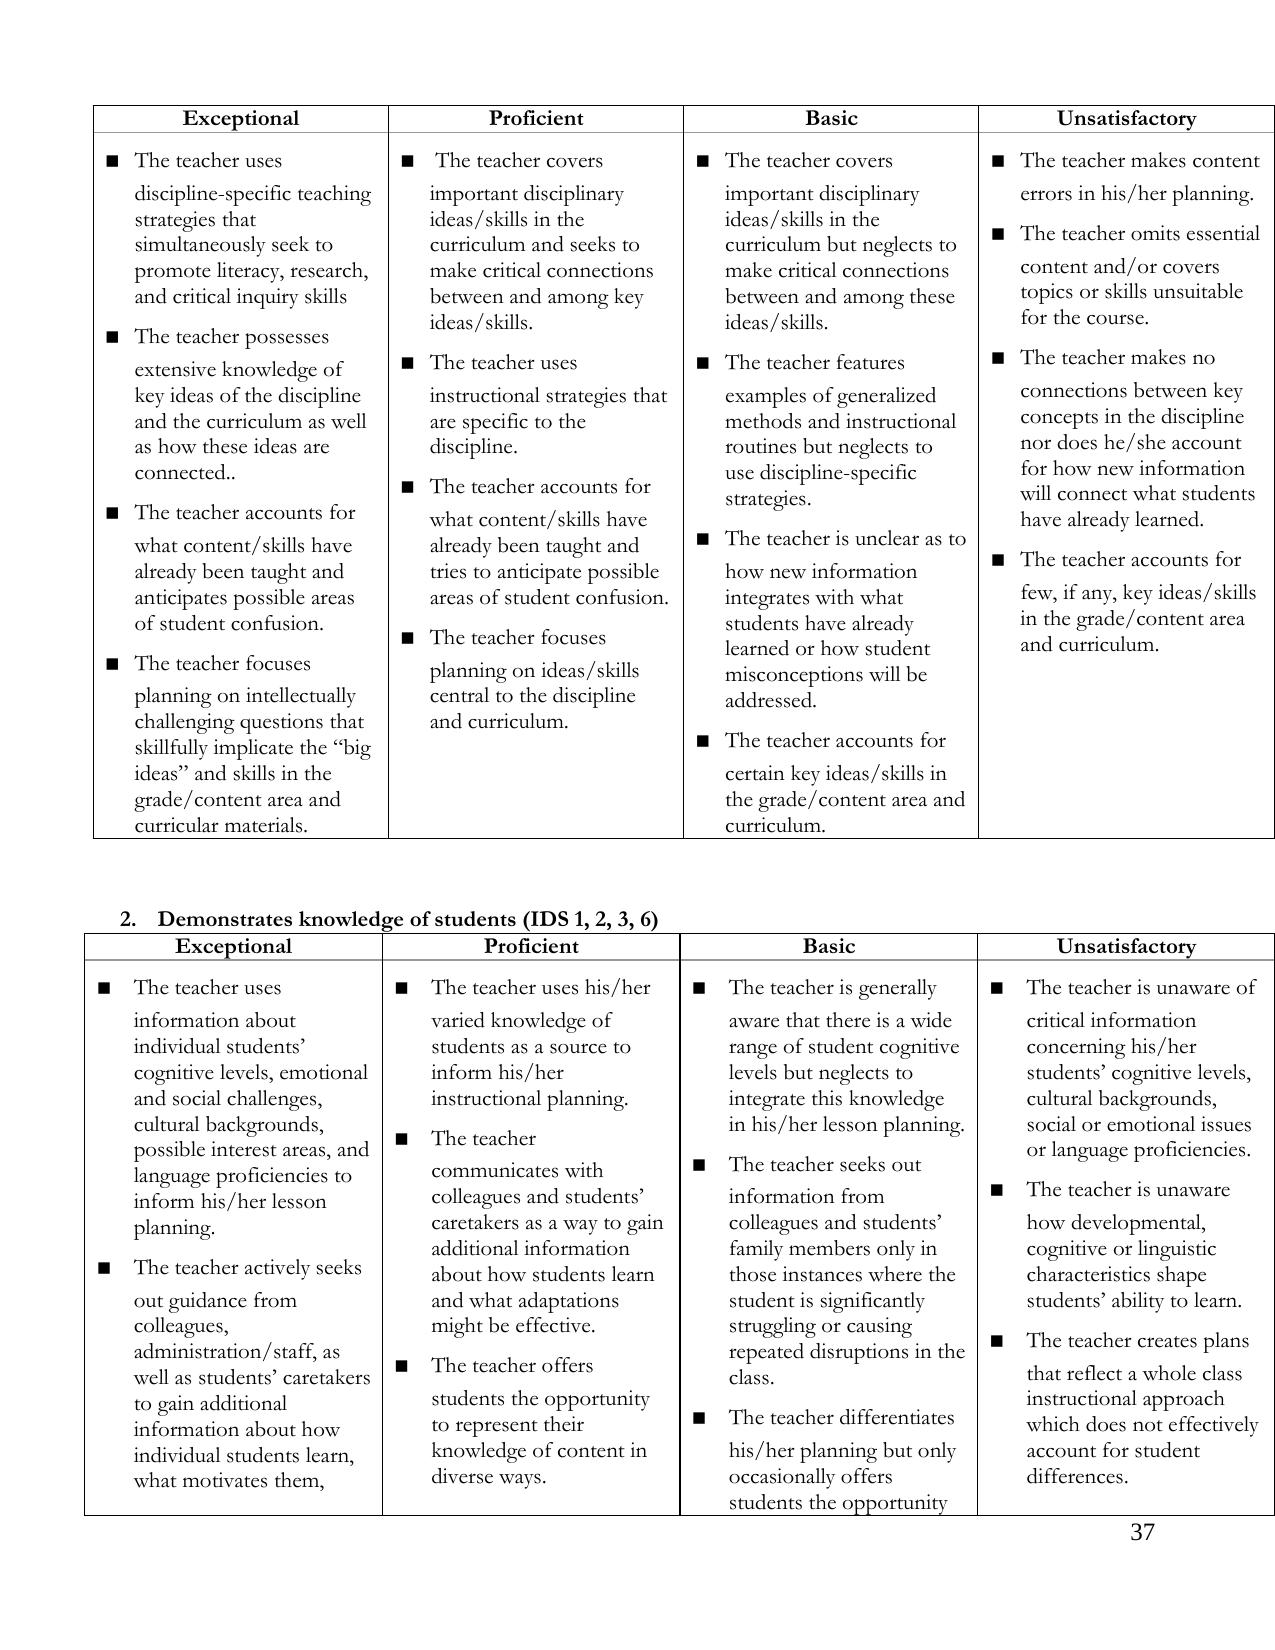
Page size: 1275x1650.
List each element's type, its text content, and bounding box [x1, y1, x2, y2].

table_header Unsatisfactory [979, 106, 1274, 132]
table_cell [85, 961, 382, 1515]
table_header Exceptional [85, 934, 382, 959]
table_header Basic [684, 106, 978, 132]
table_header Unsatisfactory [978, 934, 1274, 959]
table_header Proficient [389, 106, 683, 132]
table_cell The teacher makes content errors in his/her planning. The teacher omits essential content and/or covers topics or skills unsuitable for the course. The teacher makes no connections between key concepts in the discipline nor does he/she account for how new information will connect what students have already learned. The teacher accounts for few, if any, key ideas/skills in the grade/content area and curriculum. [979, 133, 1274, 838]
table_cell The teacher uses discipline-specific teaching strategies that simultaneously seek to promote literacy, research, and critical inquiry skills The teacher possesses extensive knowledge of key ideas of the discipline and the curriculum as well as how these ideas are connected.. The teacher accounts for what content/skills have already been taught and anticipates possible areas of student confusion. The teacher focuses planning on intellectually challenging questions that skillfully implicate the “big ideas” and skills in the grade/content area and curricular materials. [94, 133, 388, 838]
table_header Basic [681, 934, 977, 959]
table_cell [383, 961, 679, 1515]
table_cell The teacher covers important disciplinary ideas/skills in the curriculum but neglects to make critical connections between and among these ideas/skills. The teacher features examples of generalized methods and instructional routines but neglects to use discipline-specific strategies. The teacher is unclear as to how new information integrates with what students have already learned or how student misconceptions will be addressed. The teacher accounts for certain key ideas/skills in the grade/content area and curriculum. [684, 133, 978, 838]
table_header Proficient [383, 934, 679, 959]
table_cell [681, 961, 977, 1515]
table_cell The teacher covers important disciplinary ideas/skills in the curriculum and seeks to make critical connections between and among key ideas/skills. The teacher uses instructional strategies that are specific to the discipline. The teacher accounts for what content/skills have already been taught and tries to anticipate possible areas of student confusion. The teacher focuses planning on ideas/skills central to the discipline and curriculum. [389, 133, 683, 838]
list Demonstrates knowledge of students (IDS 1, 2, 3, 6) [120, 907, 1155, 932]
table_header Exceptional [94, 106, 388, 132]
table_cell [978, 961, 1274, 1515]
